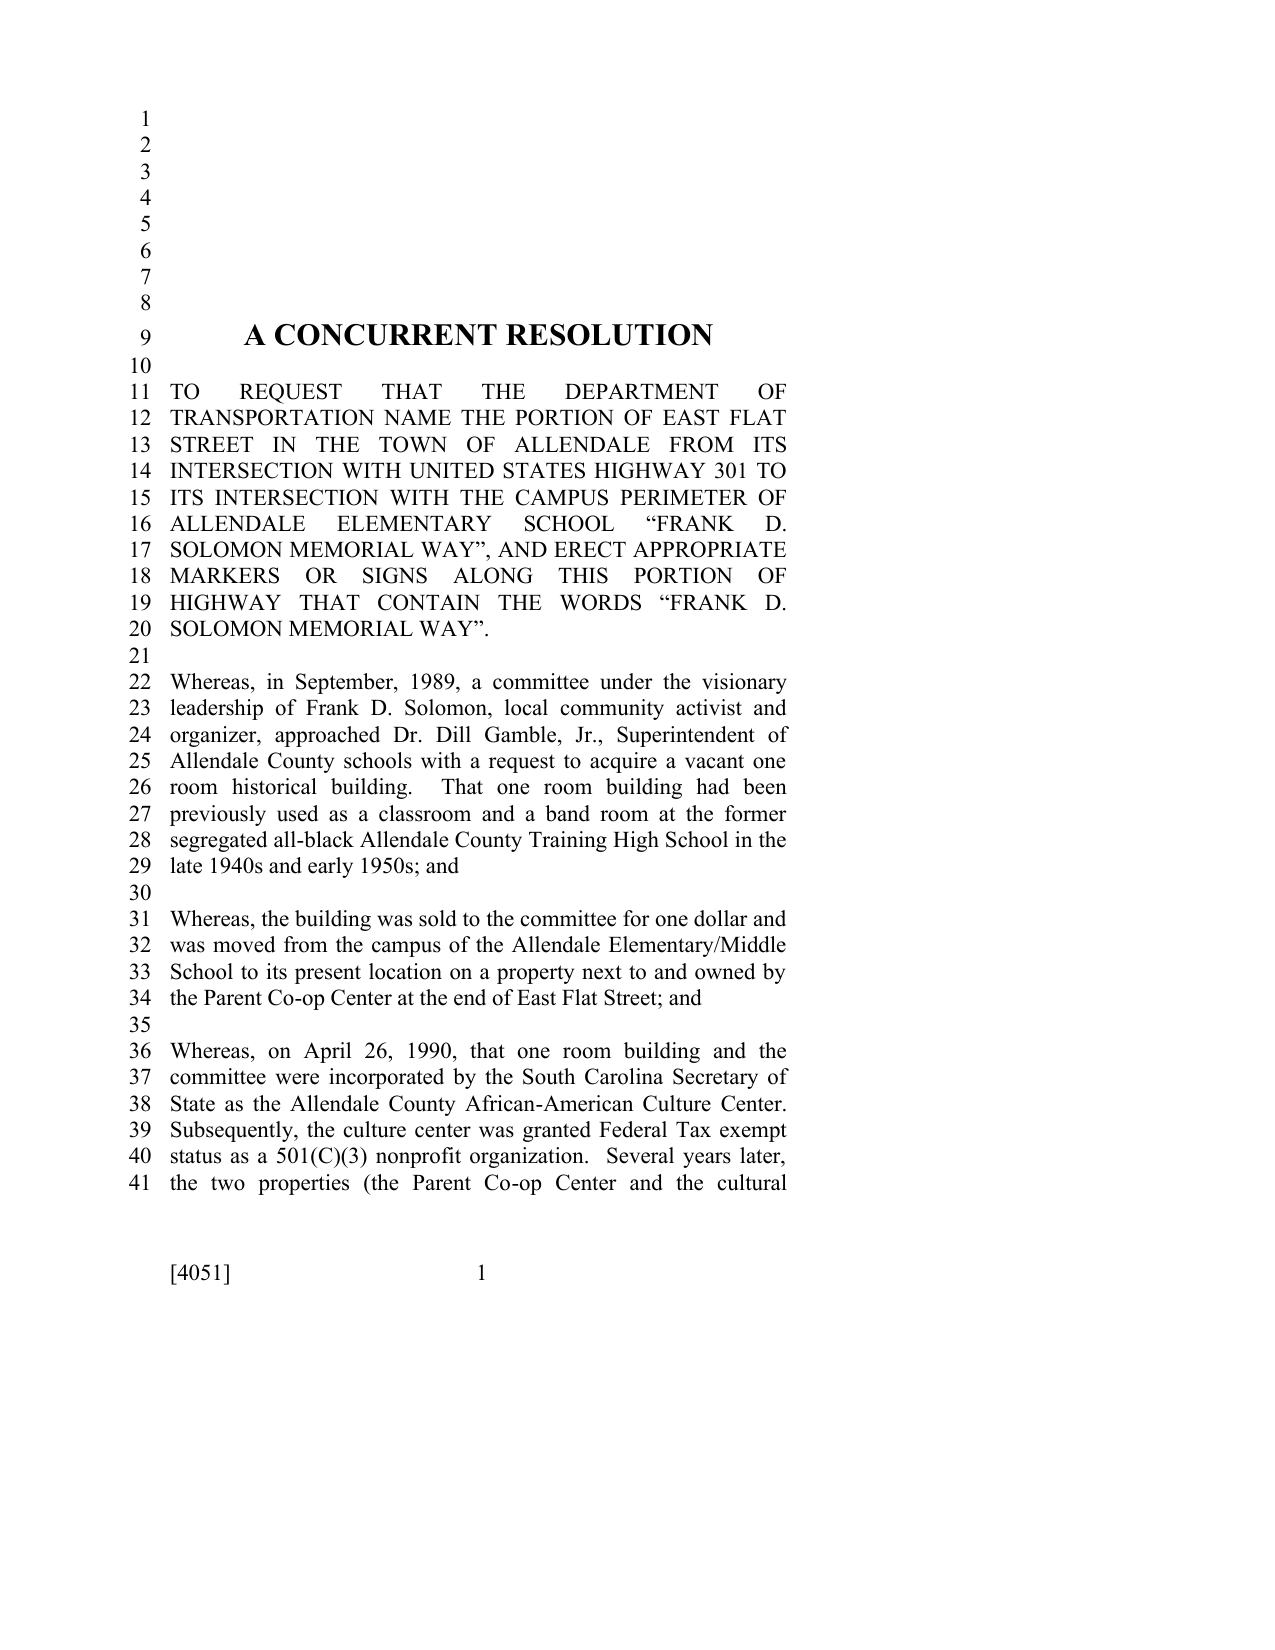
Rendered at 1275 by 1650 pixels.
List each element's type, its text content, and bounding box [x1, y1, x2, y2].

text A CONCURRENT RESOLUTION [169, 316, 787, 352]
text Whereas, in September, 1989, a committee under the visionary leadership of Frank D. Solomon, local community activist and organizer, approached Dr. Dill Gamble, Jr., Superintendent of Allendale County schools with a request to acquire a vacant one room historical building. That one room building had been previously used as a classroom and a band room at the former segregated all-black Allendale County Training High School in the late 1940s and early 1950s; and [169, 668, 787, 879]
text TO REQUEST THAT THE DEPARTMENT OF TRANSPORTATION NAME THE PORTION OF EAST FLAT STREET IN THE TOWN OF ALLENDALE FROM ITS INTERSECTION WITH UNITED STATES HIGHWAY 301 TO ITS INTERSECTION WITH THE CAMPUS PERIMETER OF ALLENDALE ELEMENTARY SCHOOL “FRANK D. SOLOMON MEMORIAL WAY”, AND ERECT APPROPRIATE MARKERS OR SIGNS ALONG THIS PORTION OF HIGHWAY THAT CONTAIN THE WORDS “FRANK D. SOLOMON MEMORIAL WAY”. [169, 378, 787, 642]
text Whereas, the building was sold to the committee for one dollar and was moved from the campus of the Allendale Elementary/Middle School to its present location on a property next to and owned by the Parent Co-op Center at the end of East Flat Street; and [169, 905, 787, 1011]
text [169, 1037, 787, 1195]
